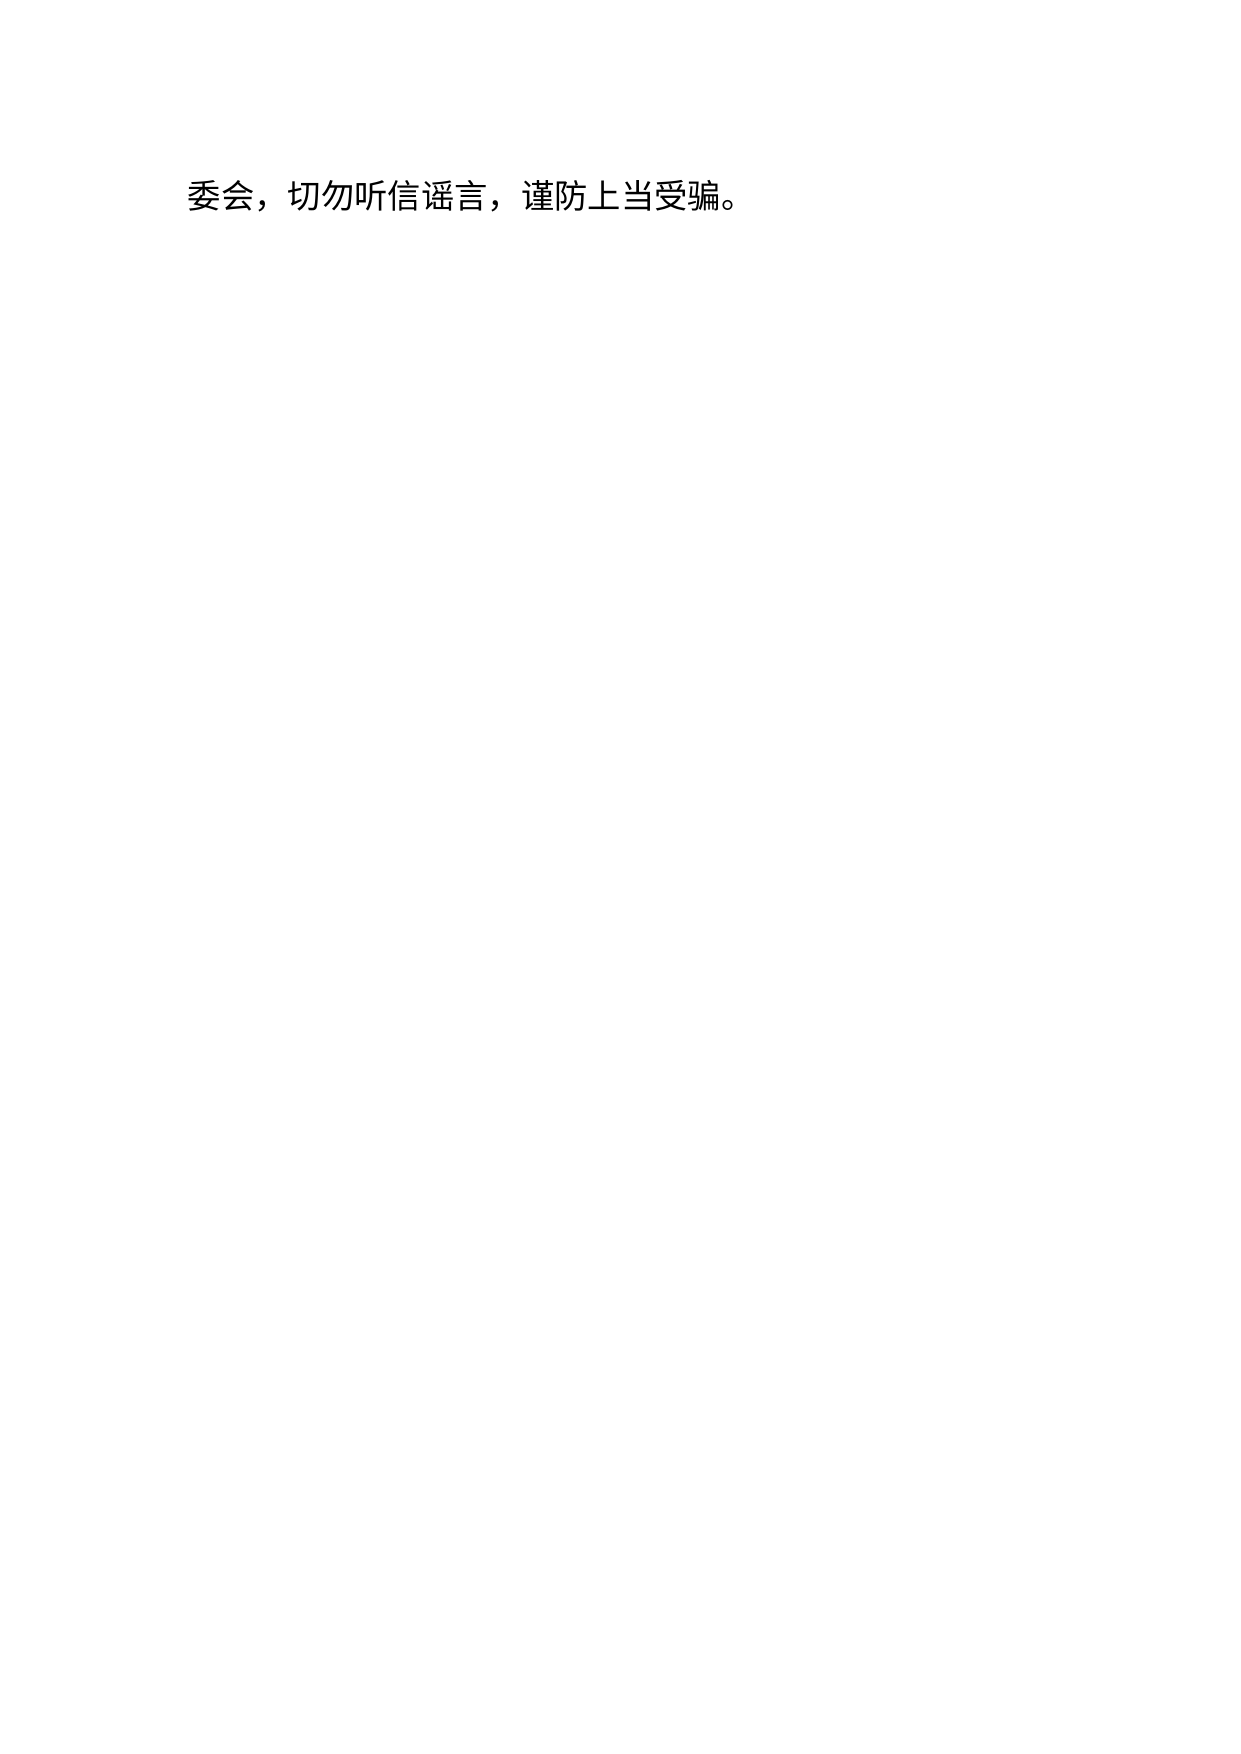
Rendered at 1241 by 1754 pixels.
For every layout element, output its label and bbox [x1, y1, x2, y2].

text [187, 162, 1053, 227]
